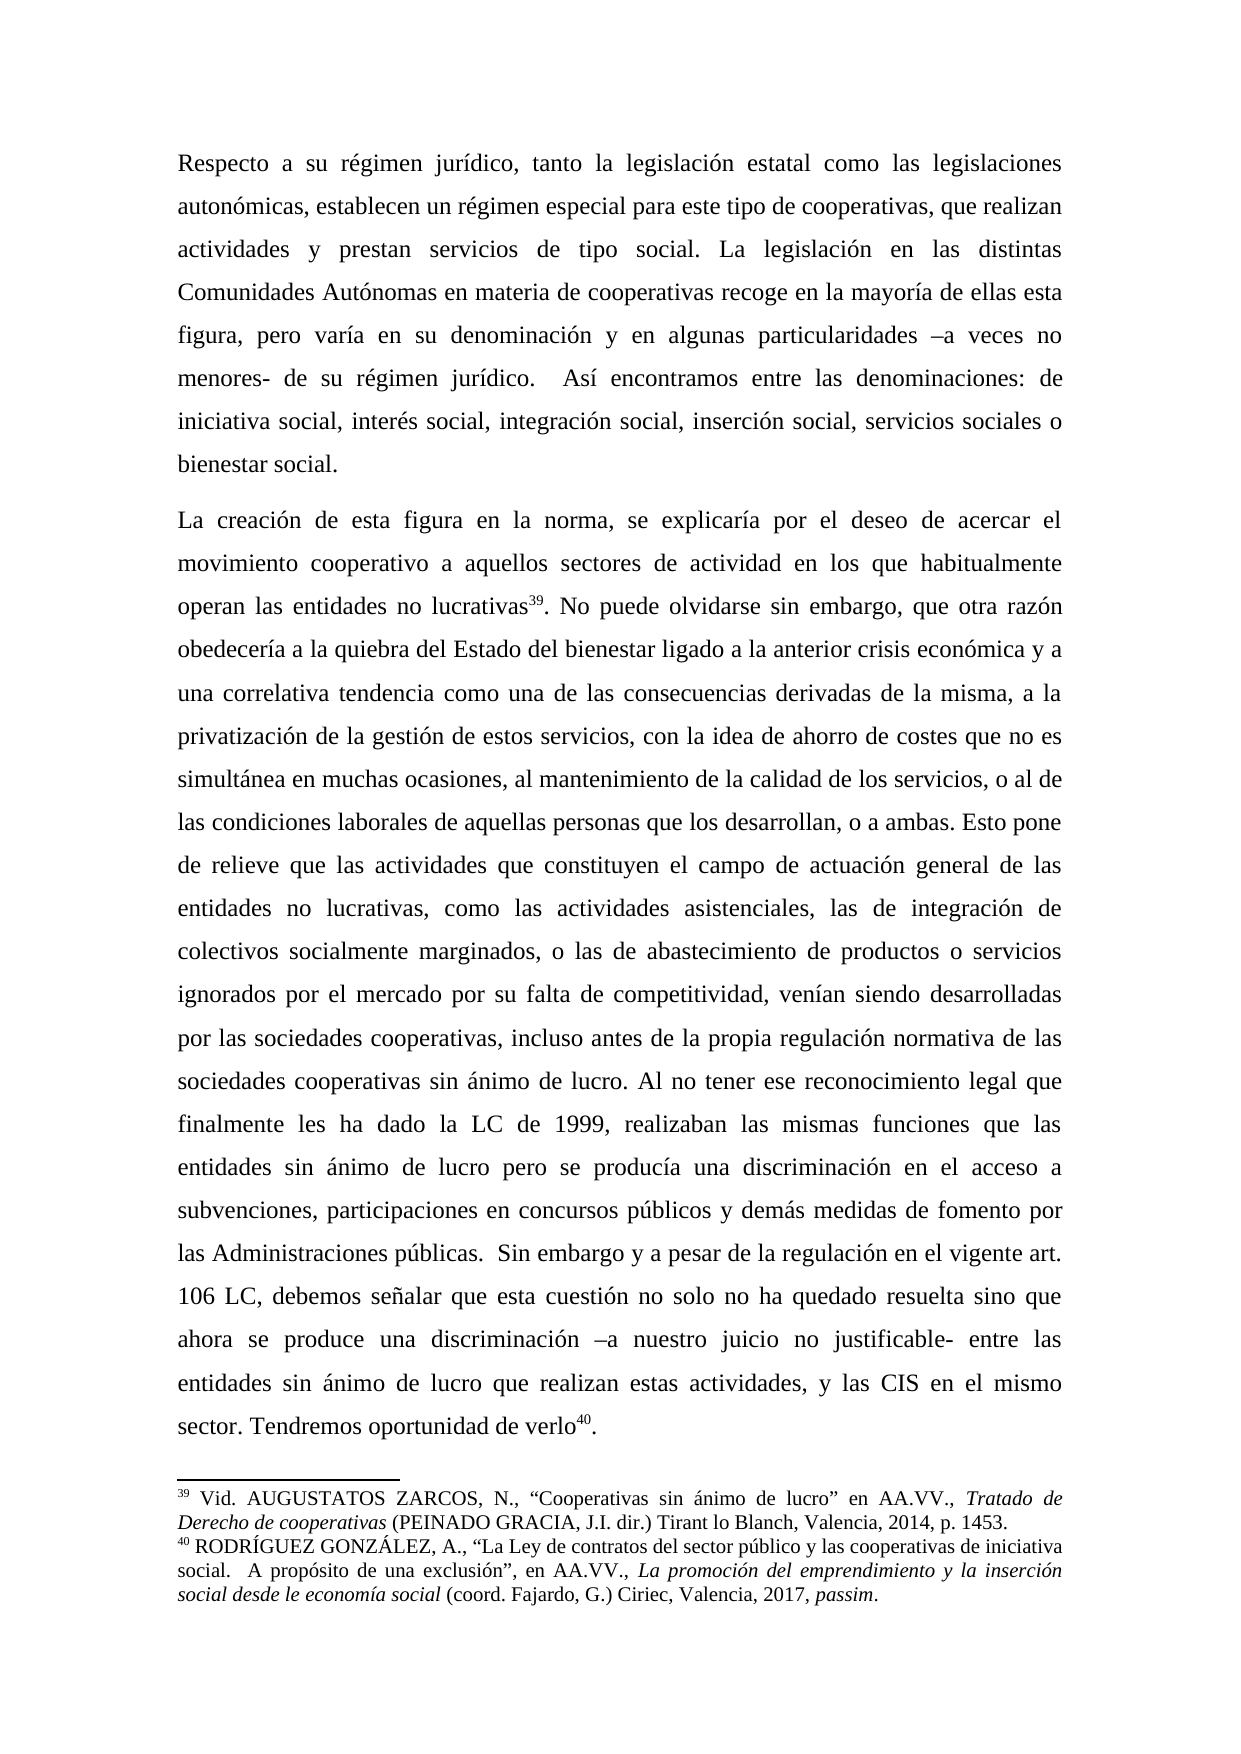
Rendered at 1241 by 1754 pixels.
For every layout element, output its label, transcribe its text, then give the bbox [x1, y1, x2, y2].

text Respecto a su régimen jurídico, tanto la legislación estatal como las legislaciones autonómicas, establecen un régimen especial para este tipo de cooperativas, que realizan actividades y prestan servicios de tipo social. La legislación en las distintas Comunidades Autónomas en materia de cooperativas recoge en la mayoría de ellas esta figura, pero varía en su denominación y en algunas particularidades –a veces no menores- de su régimen jurídico. Así encontramos entre las denominaciones: de iniciativa social, interés social, integración social, inserción social, servicios sociales o bienestar social. [177, 148, 1063, 478]
text La creación de esta figura en la norma, se explicaría por el deseo de acercar el movimiento cooperativo a aquellos sectores de actividad en los que habitualmente operan las entidades no lucrativas. No puede olvidarse sin embargo, que otra razón obedecería a la quiebra del Estado del bienestar ligado a la anterior crisis económica y a una correlativa tendencia como una de las consecuencias derivadas de la misma, a la privatización de la gestión de estos servicios, con la idea de ahorro de costes que no es simultánea en muchas ocasiones, al mantenimiento de la calidad de los servicios, o al de las condiciones laborales de aquellas personas que los desarrollan, o a ambas. Esto pone de relieve que las actividades que constituyen el campo de actuación general de las entidades no lucrativas, como las actividades asistenciales, las de integración de colectivos socialmente marginados, o las de abastecimiento de productos o servicios ignorados por el mercado por su falta de competitividad, venían siendo desarrolladas por las sociedades cooperativas, incluso antes de la propia regulación normativa de las sociedades cooperativas sin ánimo de lucro. Al no tener ese reconocimiento legal que finalmente les ha dado la LC de 1999, realizaban las mismas funciones que las entidades sin ánimo de lucro pero se producía una discriminación en el acceso a subvenciones, participaciones en concursos públicos y demás medidas de fomento por las Administraciones públicas. Sin embargo y a pesar de la regulación en el vigente art. 106 LC, debemos señalar que esta cuestión no solo no ha quedado resuelta sino que ahora se produce una discriminación –a nuestro juicio no justificable- entre las entidades sin ánimo de lucro que realizan estas actividades, y las CIS en el mismo sector. Tendremos oportunidad de verlo. [177, 505, 1063, 1439]
